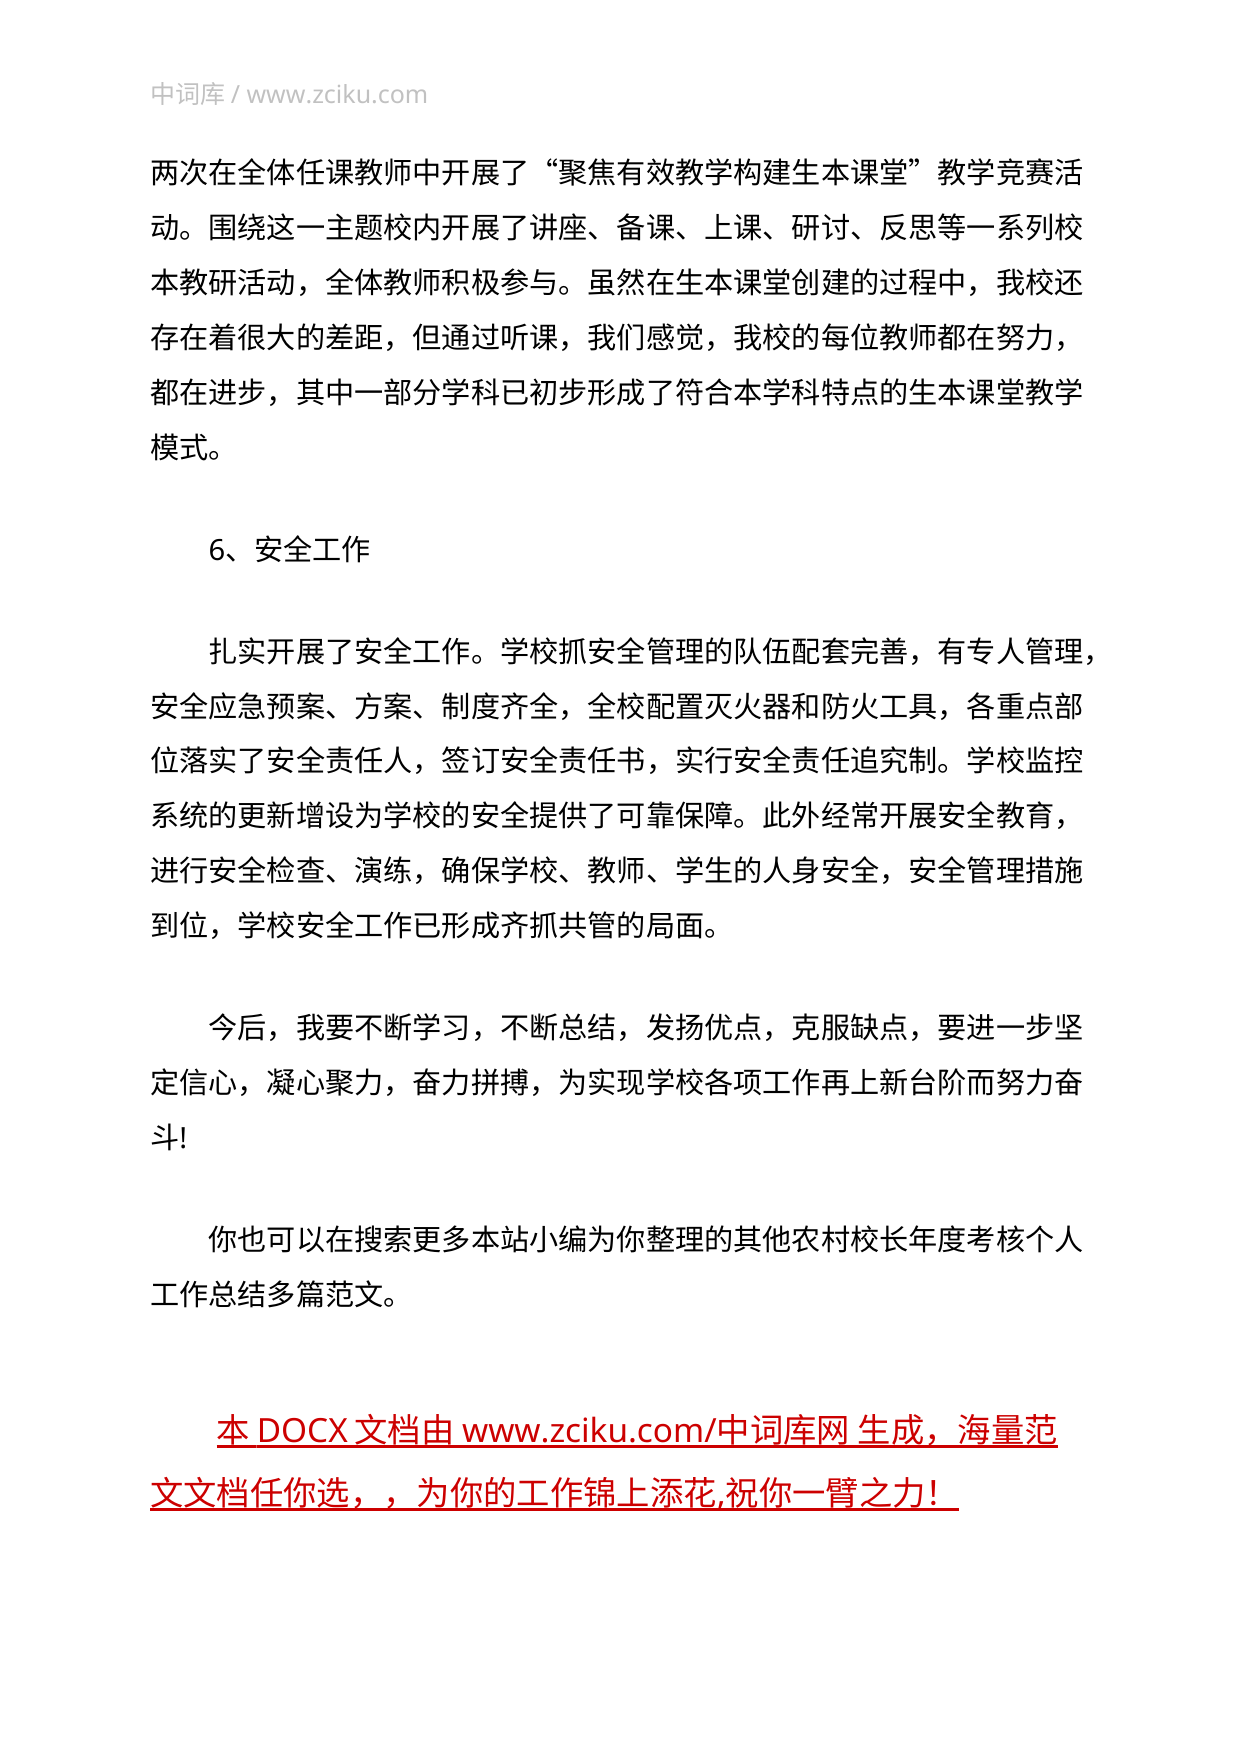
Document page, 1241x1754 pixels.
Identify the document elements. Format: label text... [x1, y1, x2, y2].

text 本DOCX文档由 www.zciku.com/中词库网 生成，海量范文文档任你选，，为你的工作锦上添花,祝你一臂之力！ [150, 1404, 1090, 1515]
text 你也可以在搜索更多本站小编为你整理的其他农村校长年度考核个人工作总结多篇范文。 [150, 1216, 1090, 1313]
text 扎实开展了安全工作。学校抓安全管理的队伍配套完善，有专人管理，安全应急预案、方案、制度齐全，全校配置灭火器和防火工具，各重点部位落实了安全责任人，签订安全责任书，实行安全责任追究制。学校监控系统的更新增设为学校的安全提供了可靠保障。此外经常开展安全教育，进行安全检查、演练，确保学校、教师、学生的人身安全，安全管理措施到位，学校安全工作已形成齐抓共管的局面。 [150, 628, 1090, 945]
text 6、安全工作 [150, 526, 1090, 569]
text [150, 150, 1090, 467]
text 今后，我要不断学习，不断总结，发扬优点，克服缺点，要进一步坚定信心，凝心聚力，奋力拼搏，为实现学校各项工作再上新台阶而努力奋斗! [150, 1004, 1090, 1157]
